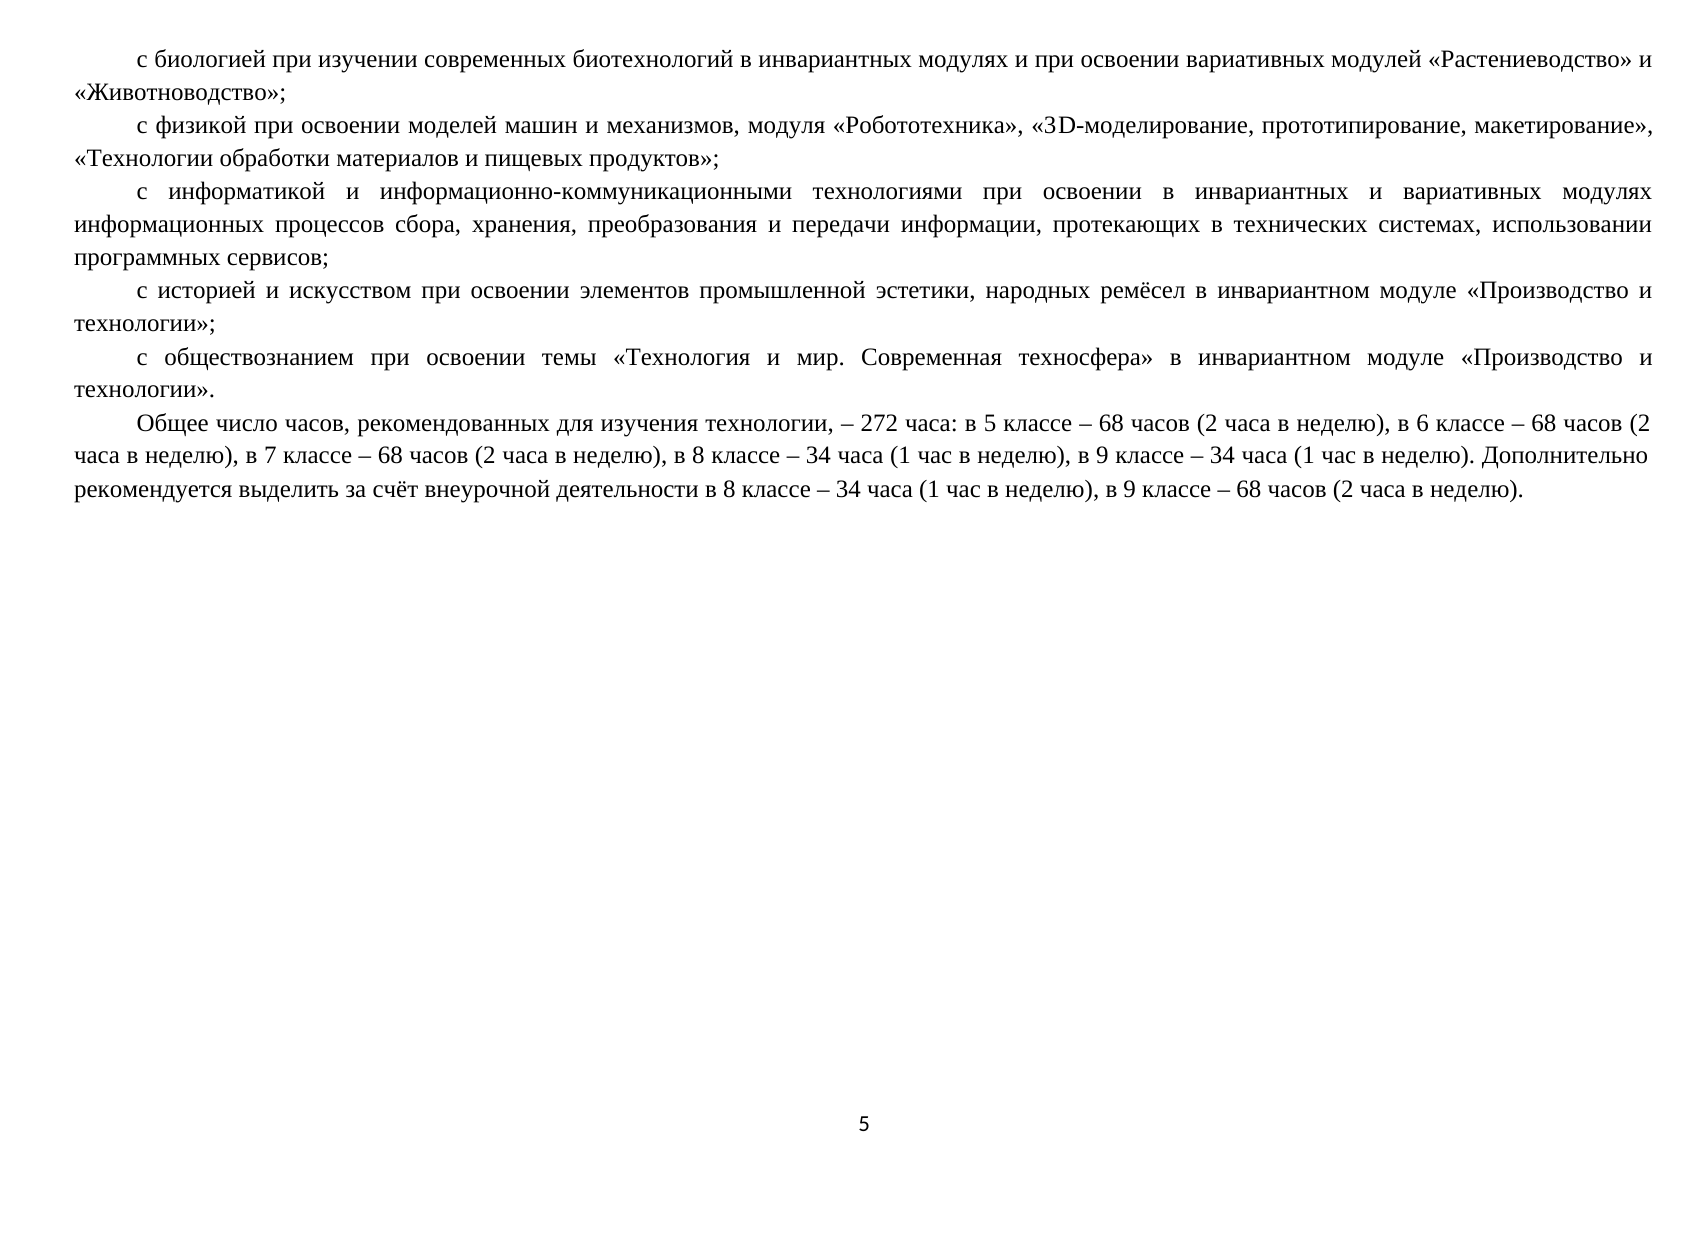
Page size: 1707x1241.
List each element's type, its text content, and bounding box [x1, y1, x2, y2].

text с информатикой и информационно-коммуникационными технологиями при освоении в инвариантных и вариативных модулях информационных процессов сбора, хранения, преобразования и передачи информации, протекающих в технических системах, использовании программных сервисов; [74, 176, 1654, 271]
text с физикой при освоении моделей машин и механизмов, модуля «Робототехника», «3D-моделирование, прототипирование, макетирование», «Технологии обработки материалов и пищевых продуктов»; [74, 110, 1654, 172]
text с обществознанием при освоении темы «Технология и мир. Современная техносфера» в инвариантном модуле «Производство и технологии». [74, 342, 1654, 403]
text с биологией при изучении современных биотехнологий в инвариантных модулях и при освоении вариативных модулей «Растениеводство» и «Животноводство»; [74, 44, 1654, 106]
text Общее число часов, рекомендованных для изучения технологии, – 272 часа: в 5 классе – 68 часов (2 часа в неделю), в 6 классе – 68 часов (2 часа в неделю), в 7 классе – 68 часов (2 часа в неделю), в 8 классе – 34 часа (1 час в неделю), в 9 классе – 34 часа (1 час в неделю). Дополнительно рекомендуется выделить за счёт внеурочной деятельности в 8 классе – 34 часа (1 час в неделю), в 9 классе – 68 часов (2 часа в неделю). [74, 408, 1654, 502]
text с историей и искусством при освоении элементов промышленной эстетики, народных ремёсел в инвариантном модуле «Производство и технологии»; [74, 276, 1654, 337]
